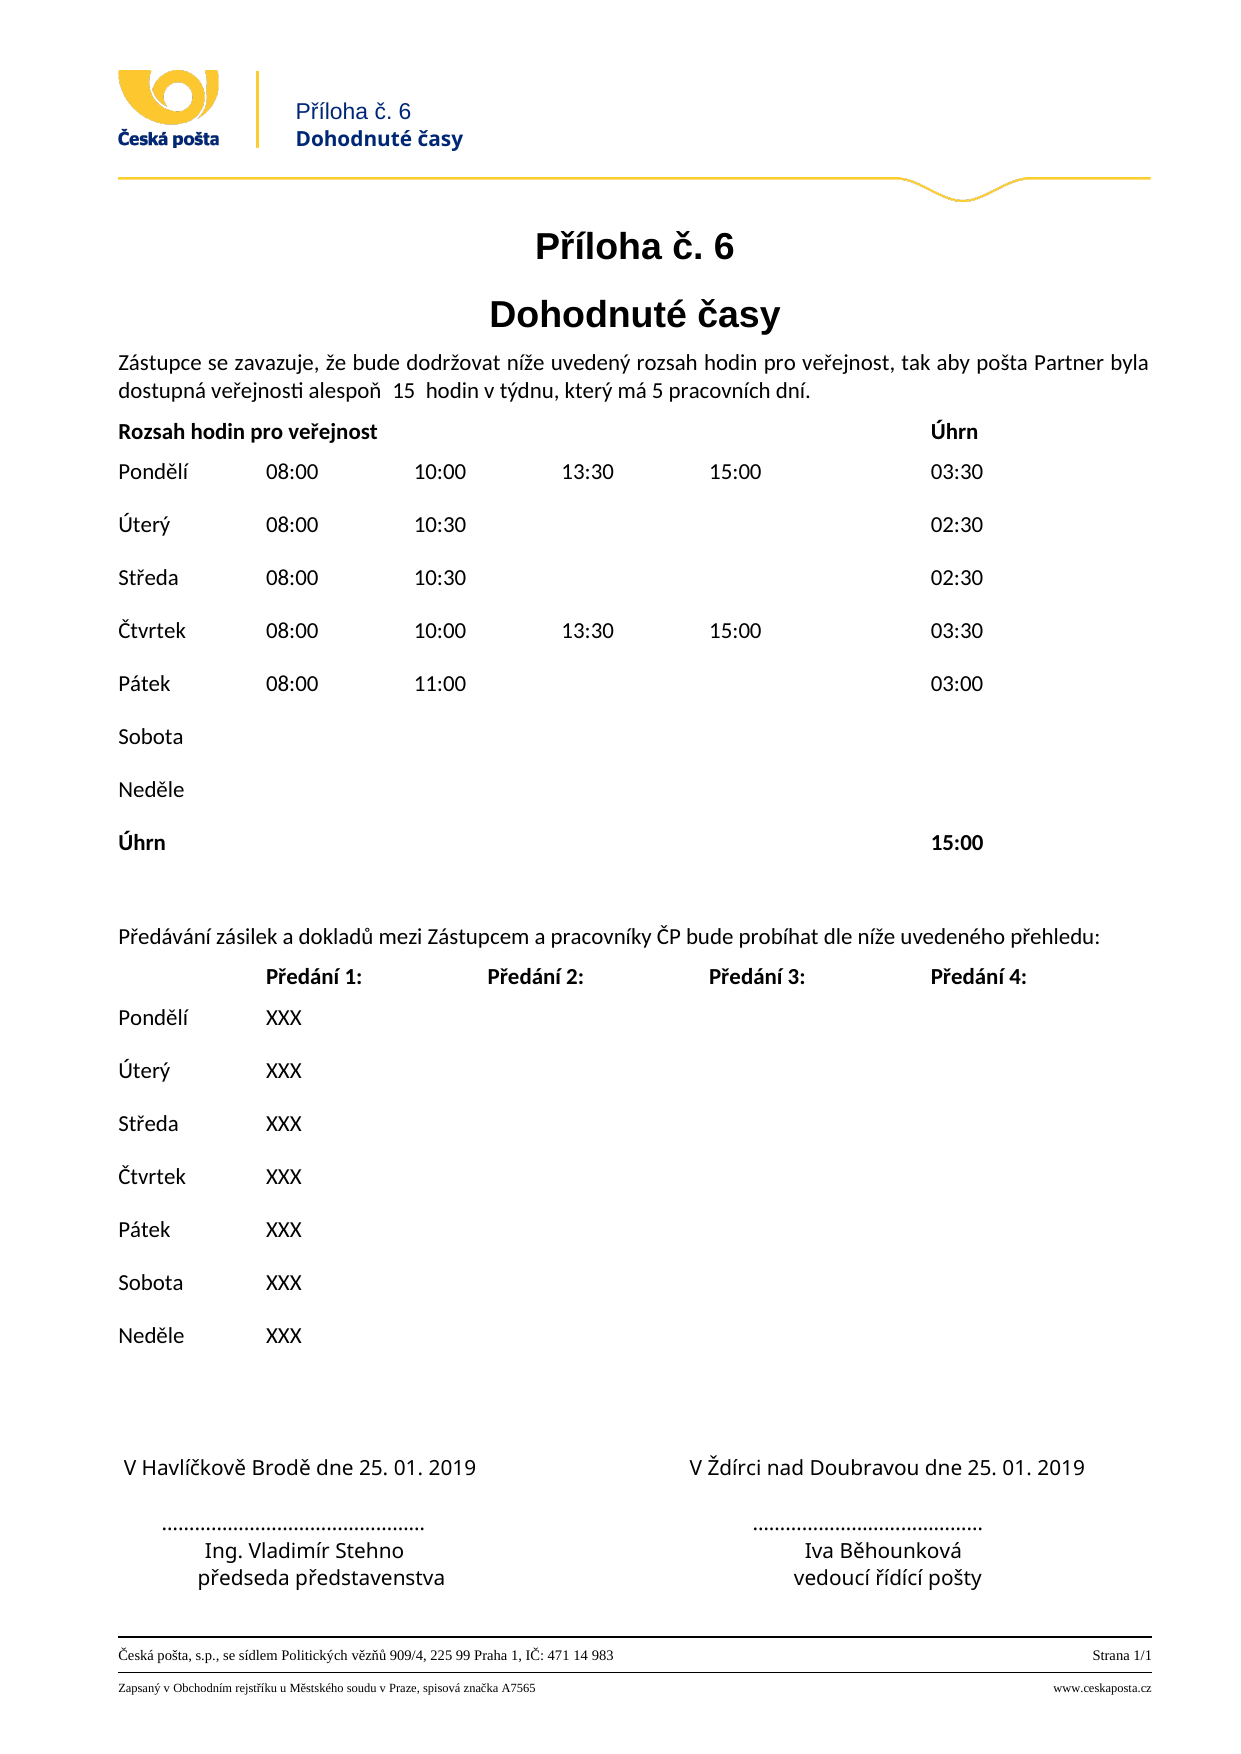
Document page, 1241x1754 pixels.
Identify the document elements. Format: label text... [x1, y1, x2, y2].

text V Havlíčkově Brodě dne 25. 01. 2019 V Ždírci nad Doubravou dne 25. 01. 2019 [118, 1454, 1152, 1481]
text Sobota XXX [118, 1268, 1152, 1296]
text Středa XXX [118, 1109, 1152, 1137]
text Předávání zásilek a dokladů mezi Zástupcem a pracovníky ČP bude probíhat dle níže uvedeného přehledu: [118, 922, 1152, 950]
text Čtvrtek XXX [118, 1162, 1152, 1190]
text předseda představenstva vedoucí řídící pošty [118, 1564, 1152, 1591]
text Předání 1: Předání 2: Předání 3: Předání 4: [192, 962, 1152, 991]
text Úterý 08:00 10:30 02:30 [118, 510, 1152, 538]
text Středa 08:00 10:30 02:30 [118, 563, 1152, 591]
text Úterý XXX [118, 1056, 1152, 1084]
text Pátek XXX [118, 1215, 1152, 1243]
text ………………………………………… …………………………………… [118, 1508, 1152, 1537]
text Neděle [118, 775, 1152, 803]
picture [118, 177, 1151, 202]
picture [118, 70, 219, 148]
text Příloha č. 6 [118, 224, 1152, 268]
text Dohodnuté časy [118, 293, 1152, 336]
text Rozsah hodin pro veřejnost Úhrn [118, 417, 1152, 445]
text Úhrn 15:00 [118, 828, 1152, 856]
text Pondělí 08:00 10:00 13:30 15:00 03:30 [118, 457, 1152, 485]
text Pátek 08:00 11:00 03:00 [118, 669, 1152, 697]
text Sobota [118, 722, 1152, 750]
text Pondělí XXX [118, 1003, 1152, 1031]
text Zástupce se zavazuje, že bude dodržovat níže uvedený rozsah hodin pro veřejnost, tak aby pošta Partner byla dostupná veřejnosti alespoň 15 hodin v týdnu, který má 5 pracovních dní. [118, 348, 1152, 404]
text Čtvrtek 08:00 10:00 13:30 15:00 03:30 [118, 616, 1152, 644]
text Neděle XXX [118, 1321, 1152, 1349]
text Ing. Vladimír Stehno Iva Běhounková [118, 1537, 1152, 1564]
